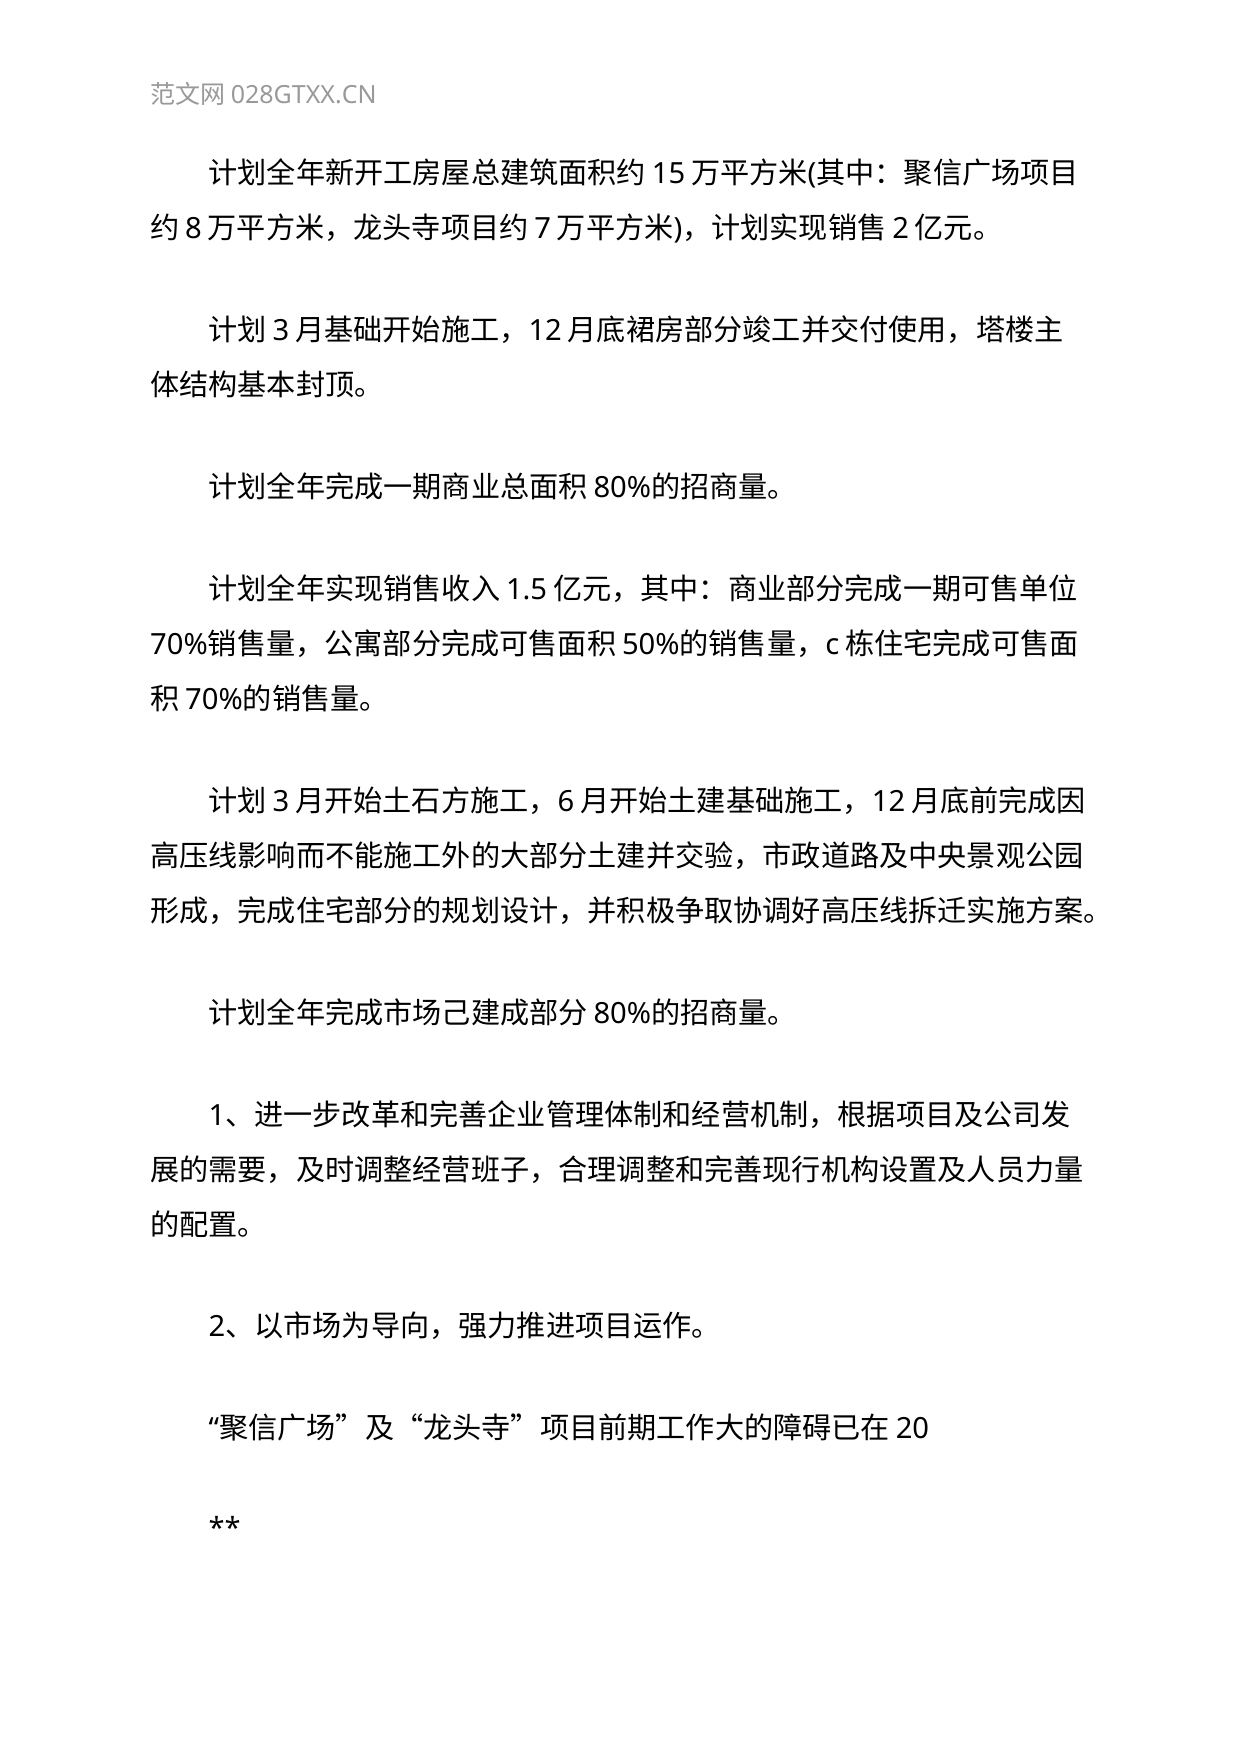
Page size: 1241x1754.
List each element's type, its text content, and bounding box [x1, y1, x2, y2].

text 1、进一步改革和完善企业管理体制和经营机制，根据项目及公司发展的需要，及时调整经营班子，合理调整和完善现行机构设置及人员力量的配置。 [150, 1091, 1090, 1243]
text 计划全年完成市场己建成部分80%的招商量。 [150, 989, 1090, 1032]
text 计划全年完成一期商业总面积80%的招商量。 [150, 464, 1090, 506]
text 计划全年实现销售收入1.5亿元，其中：商业部分完成一期可售单位70%销售量，公寓部分完成可售面积50%的销售量，c栋住宅完成可售面积70%的销售量。 [150, 566, 1090, 718]
text “聚信广场”及“龙头寺”项目前期工作大的障碍已在20 [150, 1405, 1090, 1447]
text 2、以市场为导向，强力推进项目运作。 [150, 1303, 1090, 1345]
text 计划3月开始土石方施工，6月开始土建基础施工，12月底前完成因高压线影响而不能施工外的大部分土建并交验，市政道路及中央景观公园形成，完成住宅部分的规划设计，并积极争取协调好高压线拆迁实施方案。 [150, 778, 1090, 930]
text 计划全年新开工房屋总建筑面积约15万平方米(其中：聚信广场项目约8万平方米，龙头寺项目约7万平方米)，计划实现销售2亿元。 [150, 150, 1090, 247]
text 计划3月基础开始施工，12月底裙房部分竣工并交付使用，塔楼主体结构基本封顶。 [150, 307, 1090, 404]
text ** [150, 1507, 1090, 1547]
